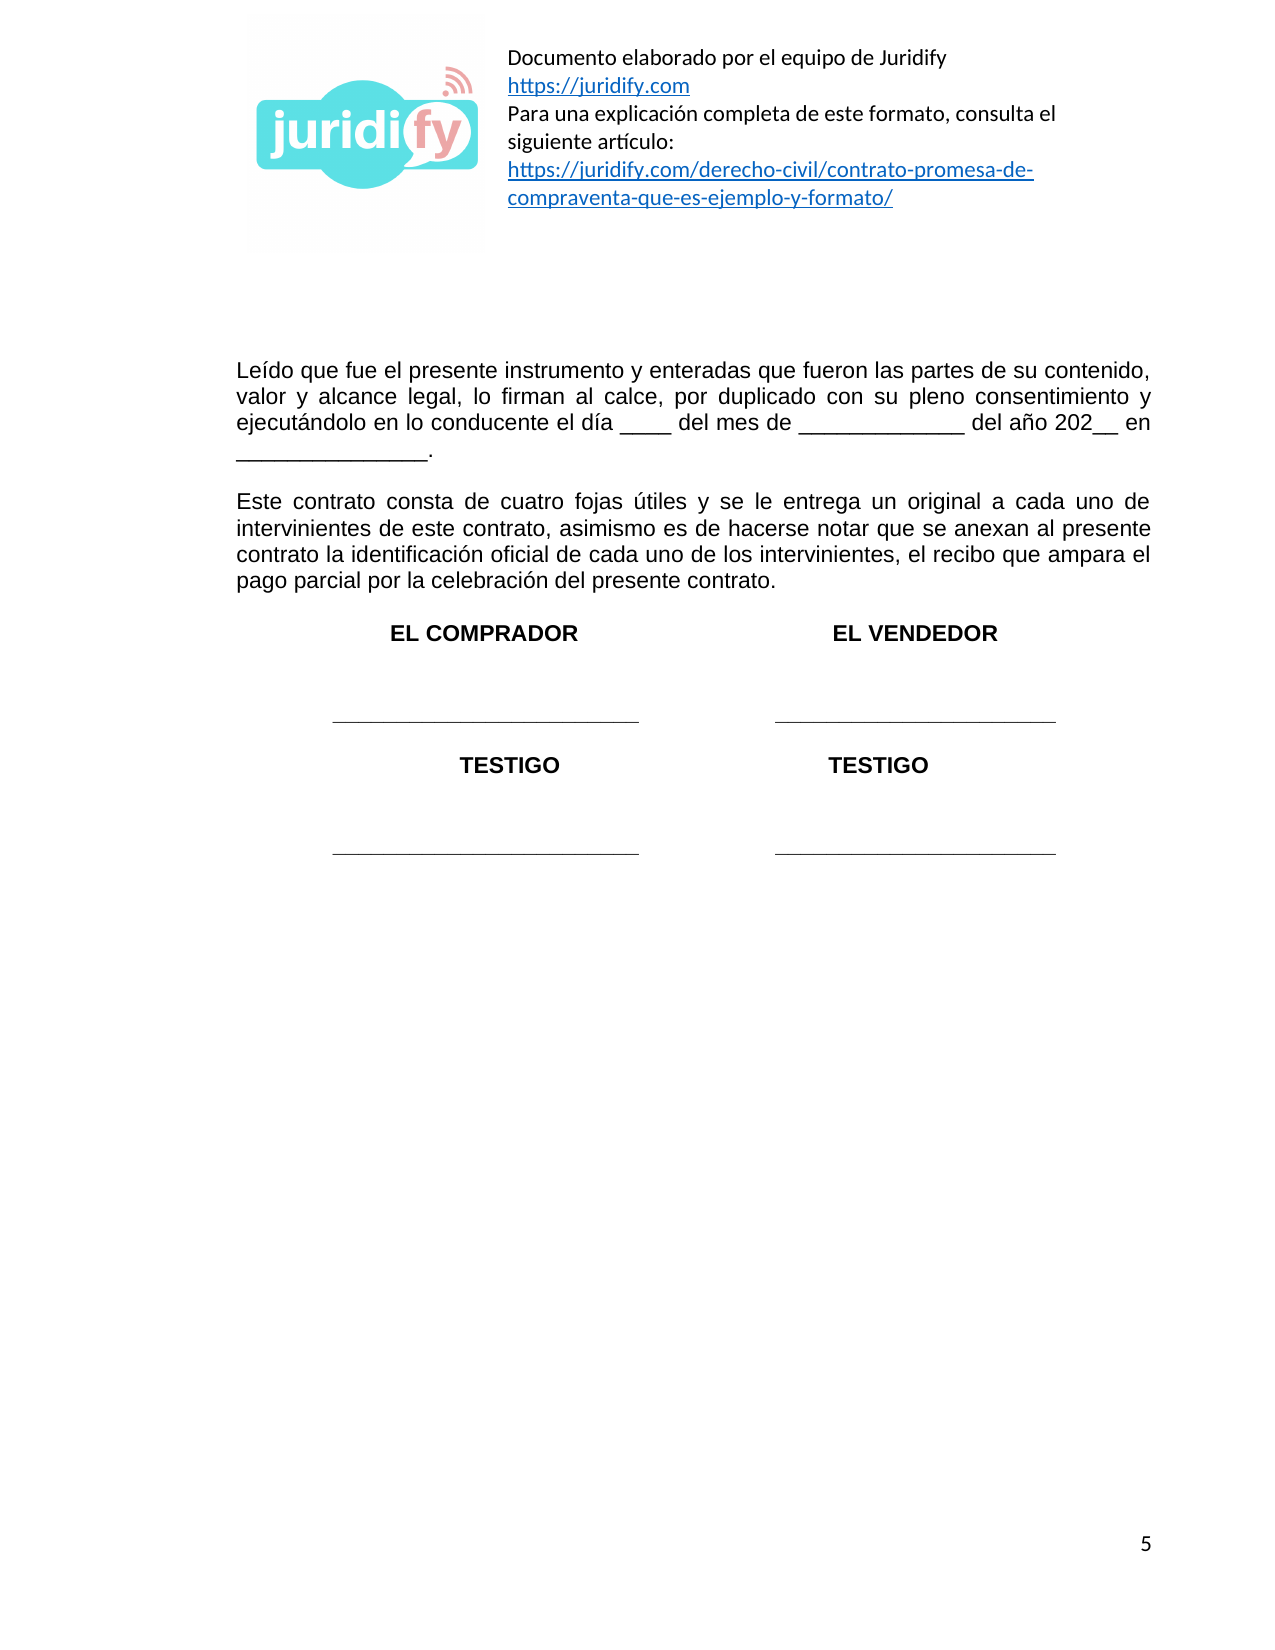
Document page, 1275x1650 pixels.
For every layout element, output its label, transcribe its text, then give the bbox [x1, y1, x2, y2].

text Leído que fue el presente instrumento y enteradas que fueron las partes de su contenido, valor y alcance legal, lo firman al calce, por duplicado con su pleno consentimiento y ejecutándolo en lo conducente el día ____ del mes de _____________ del año 202__ en _______________. [236, 357, 1152, 462]
picture [247, 14, 485, 253]
text ________________________ ______________________ [236, 831, 1152, 857]
text Este contrato consta de cuatro fojas útiles y se le entrega un original a cada uno de intervinientes de este contrato, asimismo es de hacerse notar que se anexan al presente contrato la identificación oficial de cada uno de los intervinientes, el recibo que ampara el pago parcial por la celebración del presente contrato. [236, 488, 1152, 594]
text TESTIGO TESTIGO [236, 752, 1152, 778]
text EL COMPRADOR EL VENDEDOR [236, 620, 1152, 646]
text ________________________ ______________________ [236, 699, 1152, 726]
